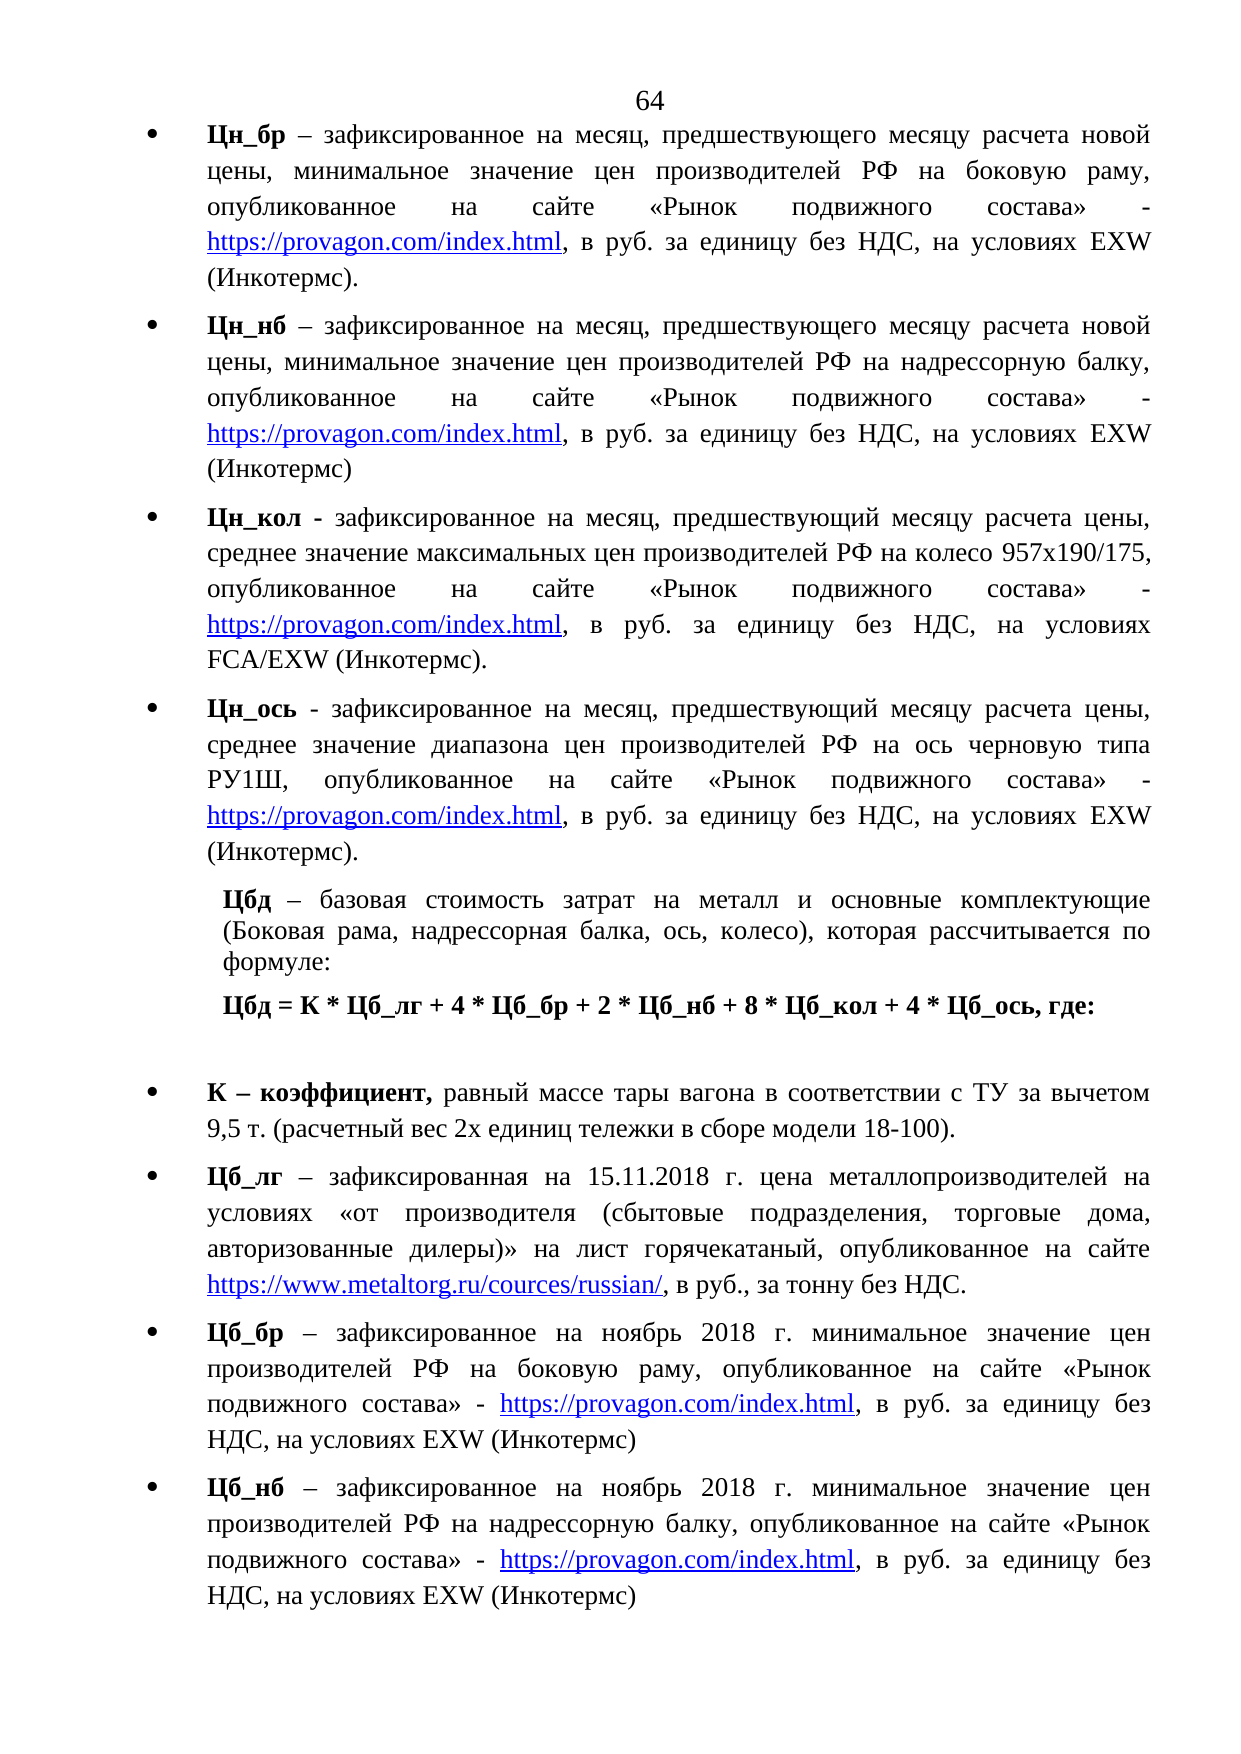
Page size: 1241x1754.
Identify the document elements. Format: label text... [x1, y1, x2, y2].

list Цб_нб – зафиксированное на ноябрь 2018 г. минимальное значение цен производителей РФ на надрессорную балку, опубликованное на сайте «Рынок подвижного состава» - https://provagon.com/index.html, в руб. за единицу без НДС, на условиях EXW (Инкотермс) [148, 1471, 1152, 1610]
list Цбд = К * Цб_лг + 4 * Цб_бр + 2 * Цб_нб + 8 * Цб_кол + 4 * Цб_ось, где: [223, 989, 1152, 1020]
list Цб_лг – зафиксированная на 15.11.2018 г. цена металлопроизводителей на условиях «от производителя (сбытовые подразделения, торговые дома, авторизованные дилеры)» на лист горячекатаный, опубликованное на сайте https://www.metaltorg.ru/cources/russian/, в руб., за тонну без НДС. [148, 1160, 1152, 1299]
list Цн_нб – зафиксированное на месяц, предшествующего месяцу расчета новой цены, минимальное значение цен производителей РФ на надрессорную балку, опубликованное на сайте «Рынок подвижного состава» - https://provagon.com/index.html, в руб. за единицу без НДС, на условиях EXW (Инкотермс) [148, 309, 1152, 483]
list Цбд – базовая стоимость затрат на металл и основные комплектующие (Боковая рама, надрессорная балка, ось, колесо), которая рассчитывается по формуле: [223, 883, 1152, 977]
list Цн_бр – зафиксированное на месяц, предшествующего месяцу расчета новой цены, минимальное значение цен производителей РФ на боковую раму, опубликованное на сайте «Рынок подвижного состава» - https://provagon.com/index.html, в руб. за единицу без НДС, на условиях EXW (Инкотермс). [148, 118, 1152, 292]
list Цн_ось - зафиксированное на месяц, предшествующий месяцу расчета цены, среднее значение диапазона цен производителей РФ на ось черновую типа РУ1Ш, опубликованное на сайте «Рынок подвижного состава» - https://provagon.com/index.html, в руб. за единицу без НДС, на условиях EXW (Инкотермс). [148, 692, 1152, 866]
list К – коэффициент, равный массе тары вагона в соответствии с ТУ за вычетом 9,5 т. (расчетный вес 2х единиц тележки в сборе модели 18-100). [148, 1076, 1152, 1143]
list Цн_кол - зафиксированное на месяц, предшествующий месяцу расчета цены, среднее значение максимальных цен производителей РФ на колесо 957х190/175, опубликованное на сайте «Рынок подвижного состава» - https://provagon.com/index.html, в руб. за единицу без НДС, на условиях FCA/EXW (Инкотермс). [148, 501, 1152, 675]
list Цб_бр – зафиксированное на ноябрь 2018 г. минимальное значение цен производителей РФ на боковую раму, опубликованное на сайте «Рынок подвижного состава» - https://provagon.com/index.html, в руб. за единицу без НДС, на условиях EXW (Инкотермс) [148, 1316, 1152, 1454]
